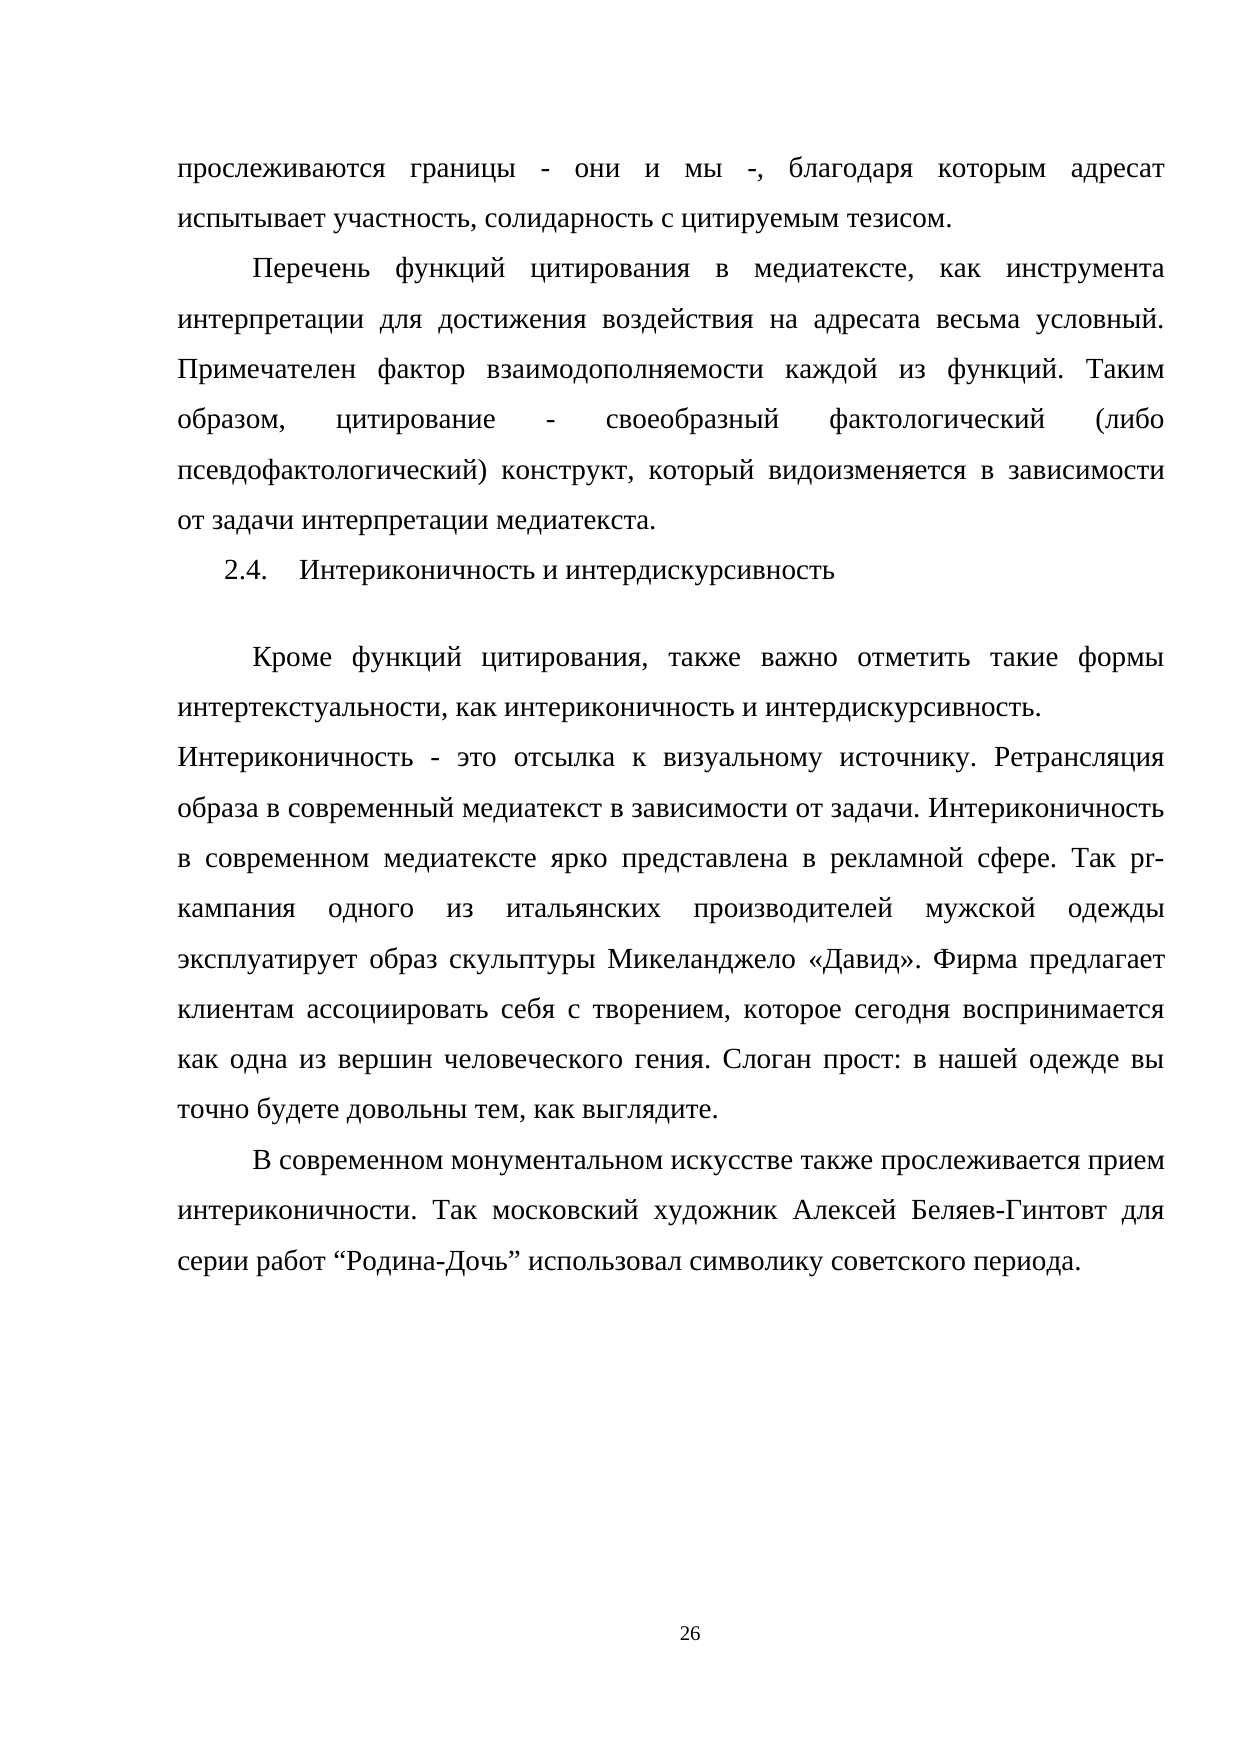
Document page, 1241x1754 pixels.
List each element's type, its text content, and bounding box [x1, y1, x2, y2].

text В современном монументальном искусстве также прослеживается прием интериконичности. Так московский художник Алексей Беляев-Гинтовт для серии работ “Родина-Дочь” использовал символику советского периода. [177, 1142, 1165, 1276]
text Кроме функций цитирования, также важно отметить такие формы интертекстуальности, как интериконичность и интердискурсивность. [177, 639, 1165, 723]
text Перечень функций цитирования в медиатексте, как инструмента интерпретации для достижения воздействия на адресата весьма условный. Примечателен фактор взаимодополняемости каждой из функций. Таким образом, цитирование - своеобразный фактологический (либо псевдофактологический) конструкт, который видоизменяется в зависимости от задачи интерпретации медиатекста. [177, 251, 1165, 536]
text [177, 150, 1165, 234]
list Интериконичность и интердискурсивность [224, 552, 1165, 586]
text Интериконичность - это отсылка к визуальному источнику. Ретрансляция образа в современный медиатекст в зависимости от задачи. Интериконичность в современном медиатексте ярко представлена в рекламной сфере. Так рr-кампания одного из итальянских производителей мужской одежды эксплуатирует образ скульптуры Микеланджело «Давид». Фирма предлагает клиентам ассоциировать себя с творением, которое сегодня воспринимается как одна из вершин человеческого гения. Слоган прост: в нашей одежде вы точно будете довольны тем, как выглядите. [177, 739, 1165, 1125]
